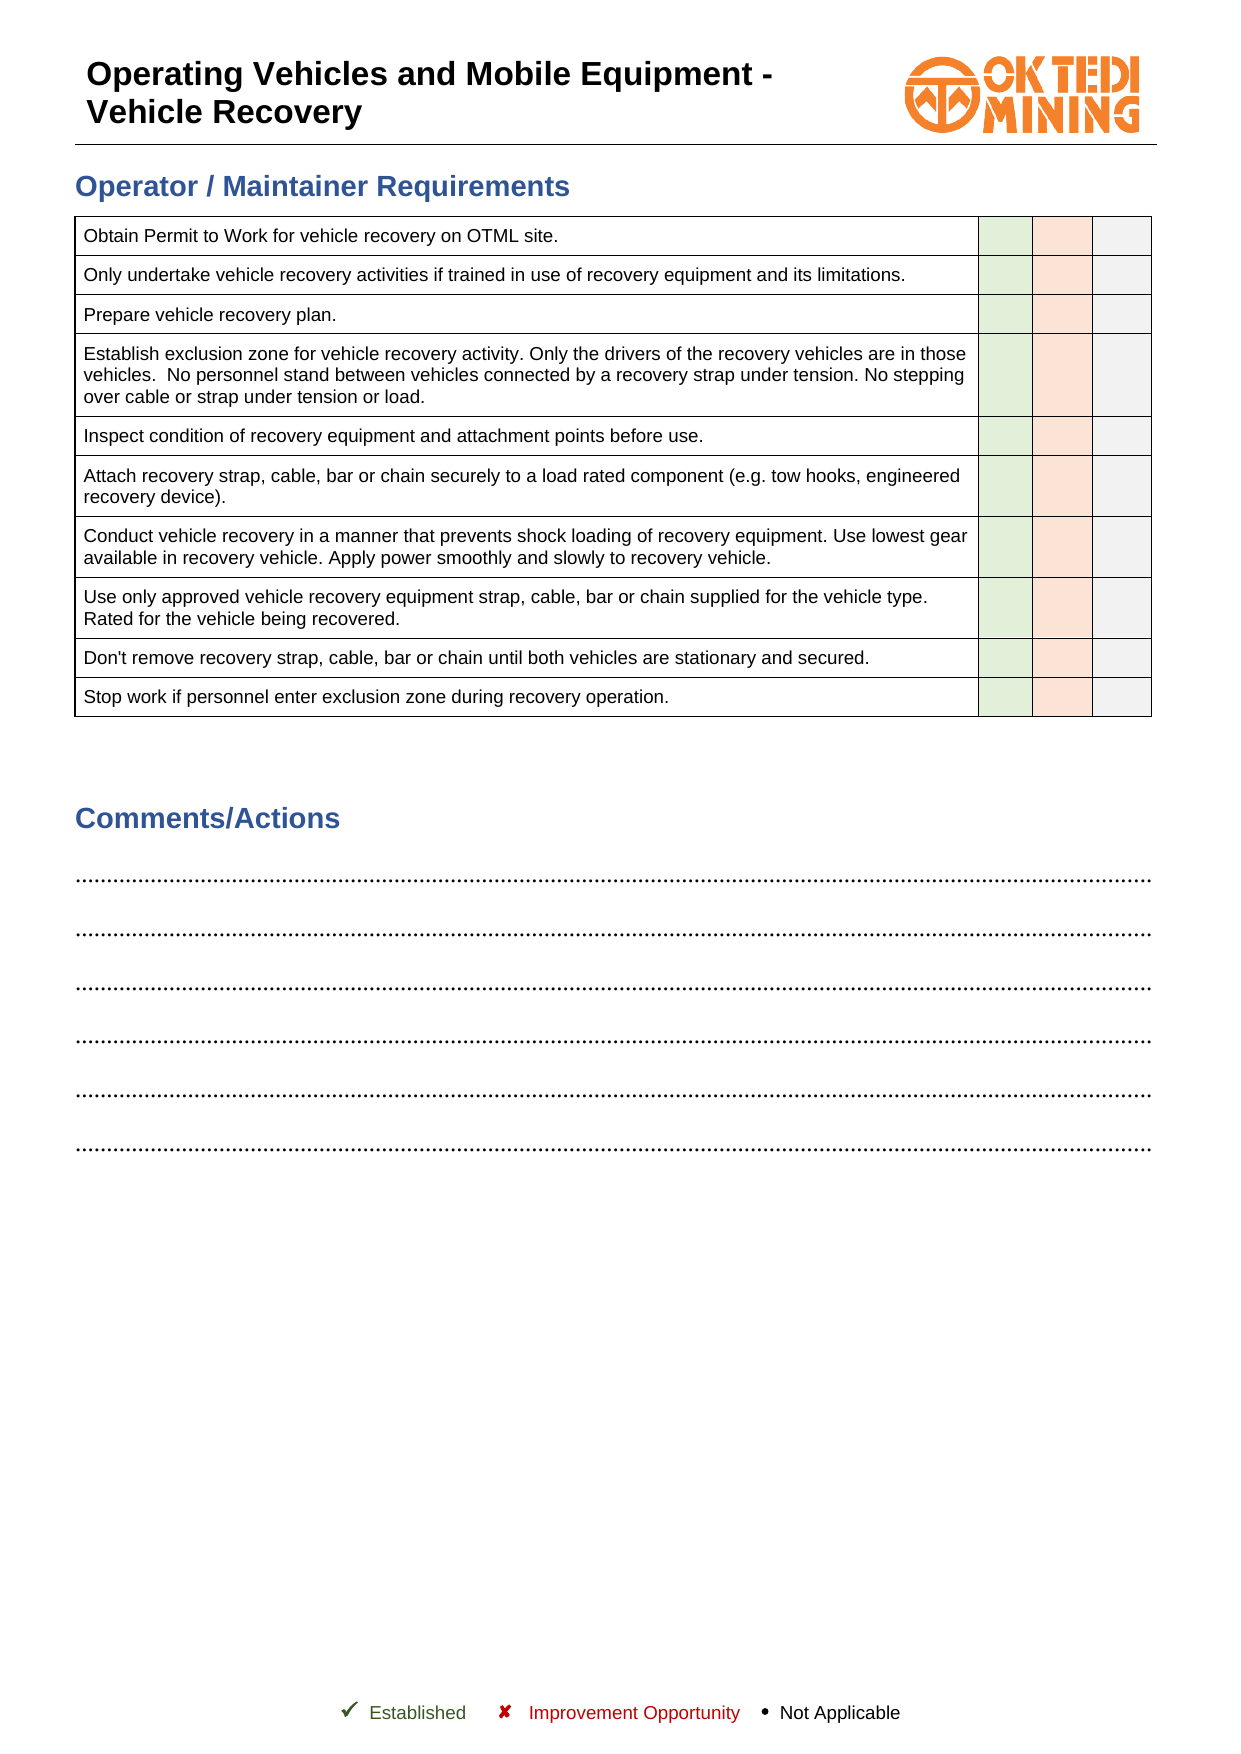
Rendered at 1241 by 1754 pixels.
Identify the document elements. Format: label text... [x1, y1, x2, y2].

table_cell [1093, 578, 1151, 637]
picture [904, 56, 1140, 140]
table_cell Conduct vehicle recovery in a manner that prevents shock loading of recovery equipment. Use lowest gear available in recovery vehicle. Apply power smoothly and slowly to recovery vehicle. [76, 517, 978, 577]
table_cell Don't remove recovery strap, cable, bar or chain until both vehicles are stationary and secured. [76, 639, 978, 677]
table_cell [1033, 417, 1092, 455]
table_cell Stop work if personnel enter exclusion zone during recovery operation. [76, 678, 978, 716]
table_cell Only undertake vehicle recovery activities if trained in use of recovery equipment and its limitations. [76, 256, 978, 294]
subtitle Operator / Maintainer Requirements [75, 169, 1165, 203]
table_cell [979, 456, 1032, 516]
table_cell Use only approved vehicle recovery equipment strap, cable, bar or chain supplied for the vehicle type. Rated for the vehicle being recovered. [76, 578, 978, 637]
table_cell Prepare vehicle recovery plan. [76, 295, 978, 333]
subtitle Comments/Actions [75, 801, 1165, 834]
table_header [979, 217, 1032, 255]
table_cell [1033, 639, 1092, 677]
table_header Obtain Permit to Work for vehicle recovery on OTML site. [76, 217, 978, 255]
table_cell [979, 334, 1032, 416]
table_cell [1093, 295, 1151, 333]
table_header Operating Vehicles and Mobile Equipment - Vehicle Recovery [75, 44, 887, 143]
table_cell [1033, 456, 1092, 516]
table_cell [979, 678, 1032, 716]
table_cell [1033, 334, 1092, 416]
table_cell [979, 417, 1032, 455]
table_cell [979, 256, 1032, 294]
table_cell [1093, 456, 1151, 516]
table_cell [979, 578, 1032, 637]
table_cell [1093, 334, 1151, 416]
table_cell [979, 295, 1032, 333]
table_cell [1033, 517, 1092, 577]
table_header [1093, 217, 1151, 255]
table_cell [1093, 639, 1151, 677]
table_cell [1033, 678, 1092, 716]
table_cell [1093, 417, 1151, 455]
table_cell Establish exclusion zone for vehicle recovery activity. Only the drivers of the recovery vehicles are in those vehicles. No personnel stand between vehicles connected by a recovery strap under tension. No stepping over cable or strap under tension or load. [76, 334, 978, 416]
table_cell [1033, 256, 1092, 294]
table_cell [1093, 678, 1151, 716]
table_header [887, 44, 1157, 143]
table_cell [1033, 578, 1092, 637]
table_header [1033, 217, 1092, 255]
table_cell [1093, 517, 1151, 577]
table_cell Inspect condition of recovery equipment and attachment points before use. [76, 417, 978, 455]
table_cell [1033, 295, 1092, 333]
table_cell Attach recovery strap, cable, bar or chain securely to a load rated component (e.g. tow hooks, engineered recovery device). [76, 456, 978, 516]
table_cell [979, 517, 1032, 577]
table_cell [979, 639, 1032, 677]
table_cell [1093, 256, 1151, 294]
